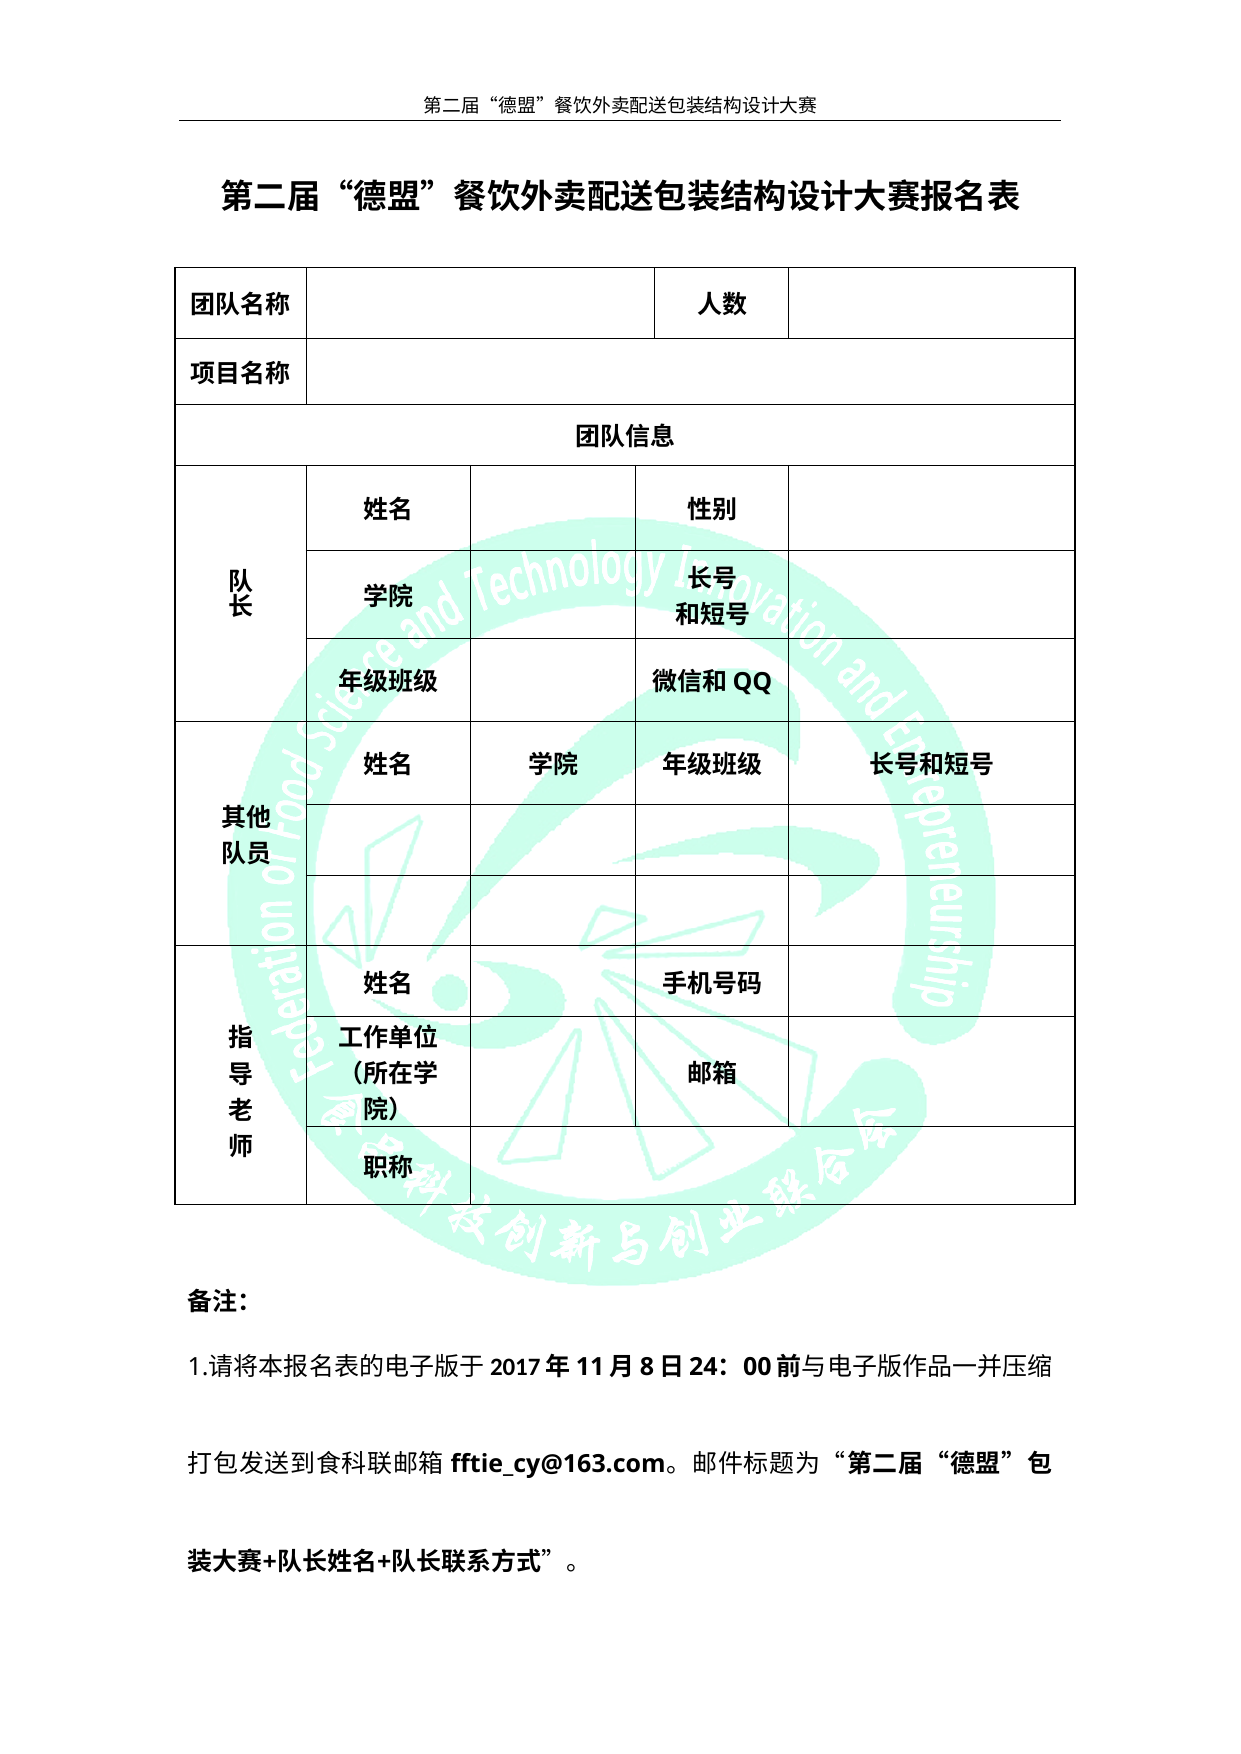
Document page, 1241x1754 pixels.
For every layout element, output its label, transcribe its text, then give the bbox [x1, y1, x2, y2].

table_cell [471, 876, 635, 945]
table_cell 手机号码 [636, 946, 788, 1016]
table_header [789, 268, 1074, 338]
table_cell 团队信息 [176, 405, 1074, 465]
table_cell [471, 946, 635, 1016]
text 备注： [187, 1267, 1053, 1332]
table_cell 微信和QQ [636, 639, 788, 721]
table_cell 职称 [307, 1127, 470, 1204]
table_cell [471, 551, 635, 637]
table_header 团队名称 [176, 268, 306, 338]
table_cell 姓名 [307, 946, 470, 1016]
table_cell [471, 805, 635, 874]
table_cell [789, 946, 1074, 1016]
table_cell 性别 [636, 466, 788, 550]
table_cell 姓名 [307, 722, 470, 803]
table_cell [789, 1017, 1074, 1126]
table_cell 姓名 [307, 466, 470, 550]
table_cell [471, 639, 635, 721]
table_cell 项目名称 [176, 339, 306, 404]
table_cell 队长 [176, 466, 306, 721]
table_cell 年级班级 [636, 722, 788, 803]
list 请将本报名表的电子版于2017年11月8日24：00前与电子版作品一并压缩打包发送到食科联邮箱fftie_cy@163.com。邮件标题为“第二届“德盟”包装大赛+队长姓名+队长联系方式”。 [187, 1332, 1053, 1592]
table_cell 长号 和短号 [636, 551, 788, 637]
table_cell [636, 805, 788, 874]
table_cell [471, 1127, 1074, 1204]
table_cell [307, 876, 470, 945]
table_cell 学院 [307, 551, 470, 637]
table_cell [789, 466, 1074, 550]
table_cell 工作单位 （所在学院） [307, 1017, 470, 1126]
table_cell [307, 339, 1074, 404]
table_header 人数 [655, 268, 788, 338]
table_header [307, 268, 654, 338]
text 第二届“德盟”餐饮外卖配送包装结构设计大赛报名表 [187, 162, 1053, 227]
table_cell [307, 805, 470, 874]
table_cell [789, 551, 1074, 637]
table_cell 其他 队员 [176, 722, 306, 945]
table_cell [789, 805, 1074, 874]
table_cell [789, 639, 1074, 721]
table_cell 年级班级 [307, 639, 470, 721]
table_cell 长号和短号 [789, 722, 1074, 803]
table_cell 邮箱 [636, 1017, 788, 1126]
table_cell [471, 466, 635, 550]
table_cell [471, 1017, 635, 1126]
table_cell [636, 876, 788, 945]
table_cell 指 导 老 师 [176, 946, 306, 1204]
table_cell [789, 876, 1074, 945]
table_cell 学院 [471, 722, 635, 803]
